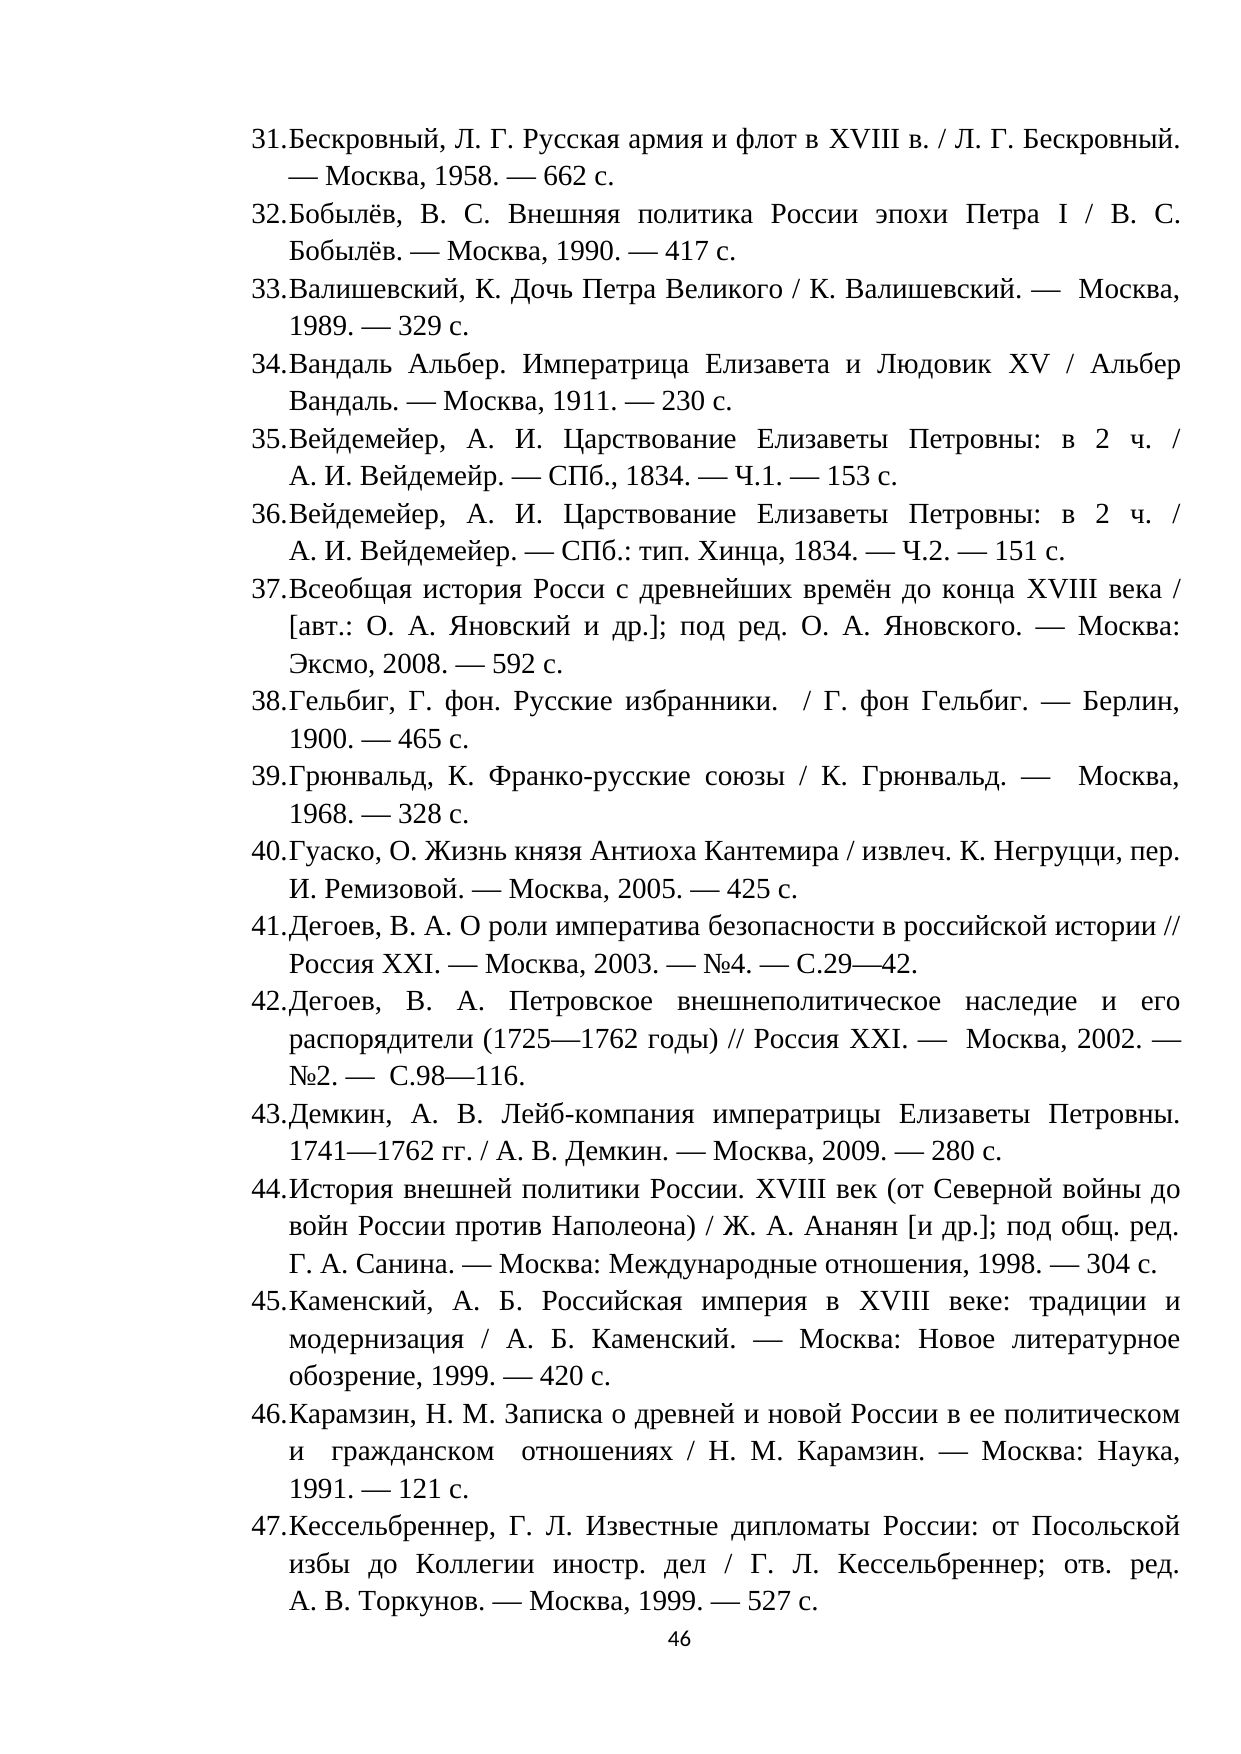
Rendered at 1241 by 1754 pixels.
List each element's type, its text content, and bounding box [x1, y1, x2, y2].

list Вейдемейер, А. И. Царствование Елизаветы Петровны: в 2 ч. / А. И. Вейдемейер. — СПб.: тип. Хинца, 1834. — Ч.2. — 151 с. [251, 493, 1181, 568]
list Грюнвальд, К. Франко-русские союзы / К. Грюнвальд. — Москва, 1968. — 328 с. [251, 756, 1181, 831]
list Кессельбреннер, Г. Л. Известные дипломаты России: от Посольской избы до Коллегии иностр. дел / Г. Л. Кессельбреннер; отв. ред. А. В. Торкунов. — Москва, 1999. — 527 с. [251, 1506, 1181, 1618]
list История внешней политики России. XVIII век (от Северной войны до войн России против Наполеона) / Ж. А. Ананян [и др.]; под общ. ред. Г. А. Санина. — Москва: Международные отношения, 1998. — 304 с. [251, 1168, 1181, 1281]
list Всеобщая история Росси с древнейших времён до конца XVIII века / [авт.: О. А. Яновский и др.]; под ред. О. А. Яновского. — Москва: Эксмо, 2008. — 592 с. [251, 568, 1181, 681]
list Бескровный, Л. Г. Русская армия и флот в XVIII в. / Л. Г. Бескровный. — Москва, 1958. — 662 с. [251, 118, 1181, 193]
list Валишевский, К. Дочь Петра Великого / К. Валишевский. — Москва, 1989. — 329 с. [251, 268, 1181, 343]
list Демкин, А. В. Лейб-компания императрицы Елизаветы Петровны. 1741—1762 гг. / А. В. Демкин. — Москва, 2009. — 280 с. [251, 1093, 1181, 1168]
list Вейдемейер, А. И. Царствование Елизаветы Петровны: в 2 ч. / А. И. Вейдемейр. — СПб., 1834. — Ч.1. — 153 с. [251, 418, 1181, 493]
list Дегоев, В. А. Петровское внешнеполитическое наследие и его распорядители (1725—1762 годы) // Россия XXI. — Москва, 2002. — №2. — С.98—116. [251, 981, 1181, 1093]
list Дегоев, В. А. О роли императива безопасности в российской истории // Россия XXI. — Москва, 2003. — №4. — C.29—42. [251, 906, 1181, 981]
list Вандаль Альбер. Императрица Елизавета и Людовик XV / Альбер Вандаль. — Москва, 1911. — 230 с. [251, 343, 1181, 418]
list Каменский, А. Б. Российская империя в XVIII веке: традиции и модернизация / А. Б. Каменский. — Москва: Новое литературное обозрение, 1999. — 420 с. [251, 1281, 1181, 1393]
list Карамзин, Н. М. Записка о древней и новой России в ее политическом и гражданском отношениях / Н. М. Карамзин. — Москва: Наука, 1991. — 121 с. [251, 1393, 1181, 1506]
list Бобылёв, В. С. Внешняя политика России эпохи Петра I / В. С. Бобылёв. — Москва, 1990. — 417 с. [251, 193, 1181, 268]
list Гуаско, О. Жизнь князя Антиоха Кантемира / извлеч. К. Негруцци, пер. И. Ремизовой. — Москва, 2005. — 425 с. [251, 831, 1181, 906]
list Гельбиг, Г. фон. Русские избранники. / Г. фон Гельбиг. — Берлин, 1900. — 465 с. [251, 681, 1181, 756]
